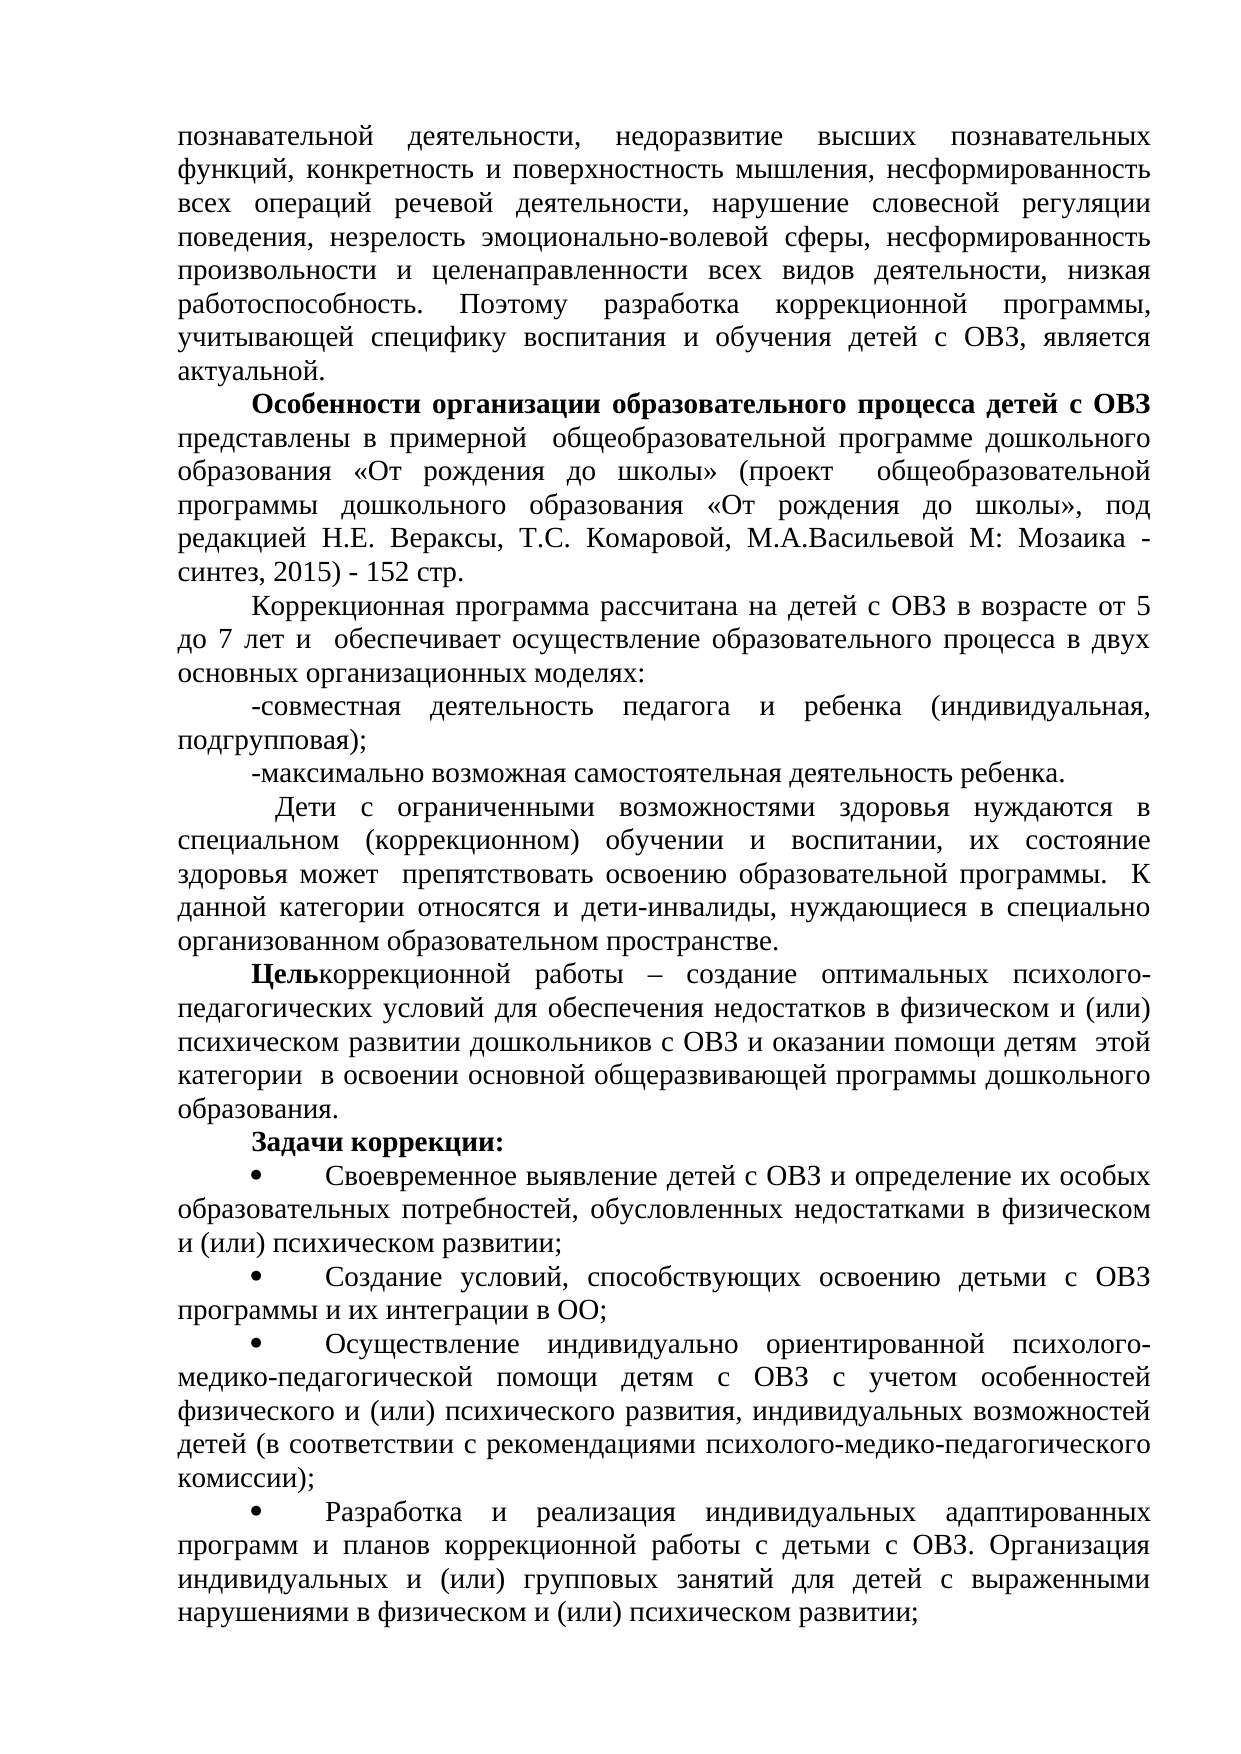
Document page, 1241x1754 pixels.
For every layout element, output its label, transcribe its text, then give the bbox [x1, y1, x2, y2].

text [177, 118, 1152, 386]
text -максимально возможная самостоятельная деятельность ребенка. [177, 755, 1152, 789]
text Особенности организации образовательного процесса детей с ОВЗ представлены в примерной общеобразовательной программе дошкольного образования «От рождения до школы» (проект общеобразовательной программы дошкольного образования «От рождения до школы», под редакцией Н.Е. Вераксы, Т.С. Комаровой, М.А.Васильевой М: Мозаика - синтез, 2015) - 152 стр. [177, 386, 1152, 588]
text Целькоррекционной работы – создание оптимальных психолого-педагогических условий для обеспечения недостатков в физическом и (или) психическом развитии дошкольников с ОВЗ и оказании помощи детям этой категории в освоении основной общеразвивающей программы дошкольного образования. [177, 957, 1152, 1124]
list Своевременное выявление детей с ОВЗ и определение их особых образовательных потребностей, обусловленных недостатками в физическом и (или) психическом развитии; [177, 1158, 1152, 1259]
list Создание условий, способствующих освоению детьми с ОВЗ программы и их интеграции в ОО; [177, 1259, 1152, 1326]
list Разработка и реализация индивидуальных адаптированных программ и планов коррекционной работы с детьми с ОВЗ. Организация индивидуальных и (или) групповых занятий для детей с выраженными нарушениями в физическом и (или) психическом развитии; [177, 1494, 1152, 1628]
text Задачи коррекции: [177, 1124, 1152, 1158]
text -совместная деятельность педагога и ребенка (индивидуальная, подгрупповая); [177, 688, 1152, 755]
list Осуществление индивидуально ориентированной психолого-медико-педагогической помощи детям с ОВЗ с учетом особенностей физического и (или) психического развития, индивидуальных возможностей детей (в соответствии с рекомендациями психолого-медико-педагогического комиссии); [177, 1326, 1152, 1494]
text Коррекционная программа рассчитана на детей с ОВЗ в возрасте от 5 до 7 лет и обеспечивает осуществление образовательного процесса в двух основных организационных моделях: [177, 588, 1152, 688]
text Дети с ограниченными возможностями здоровья нуждаются в специальном (коррекционном) обучении и воспитании, их состояние здоровья может препятствовать освоению образовательной программы. К данной категории относятся и дети-инвалиды, нуждающиеся в специально организованном образовательном пространстве. [177, 789, 1152, 957]
